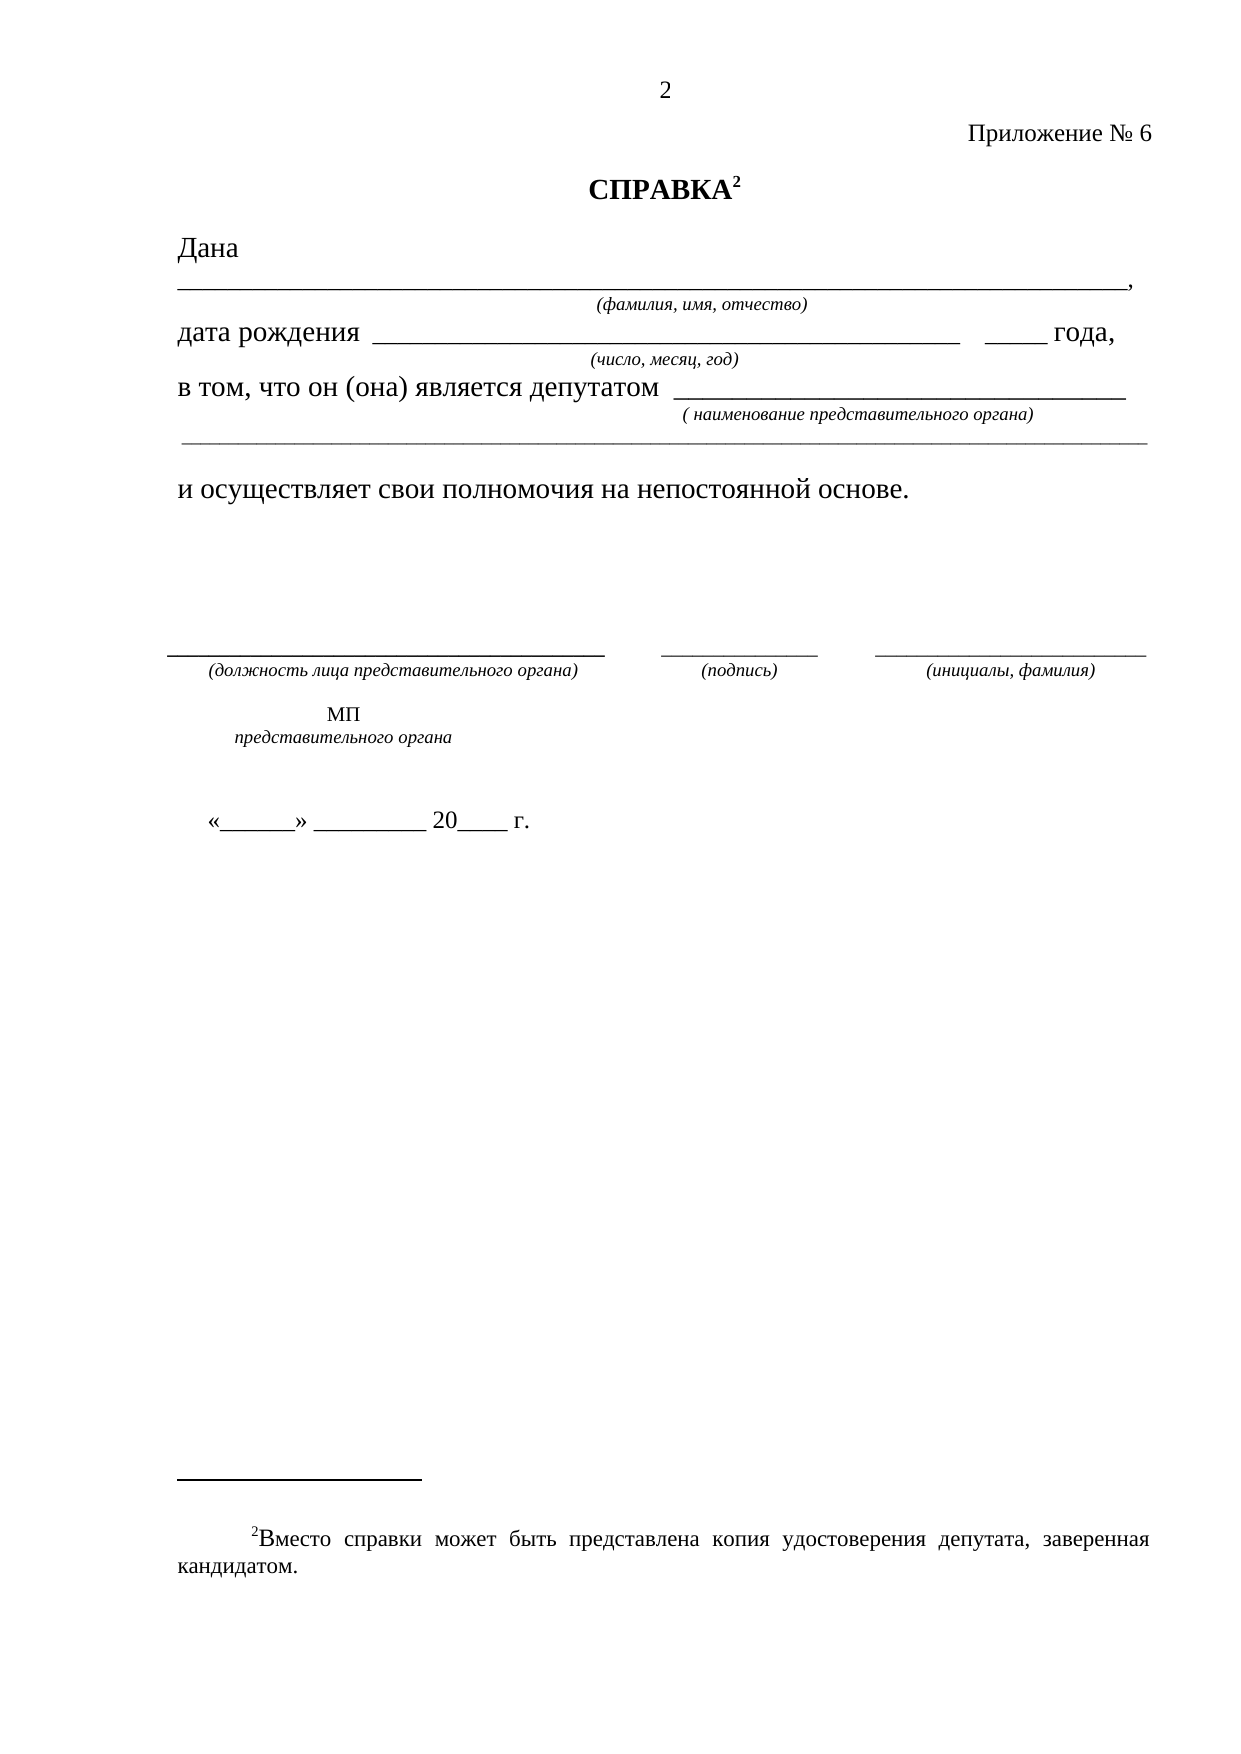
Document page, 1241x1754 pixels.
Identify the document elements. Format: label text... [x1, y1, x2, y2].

text СПРАВКА [177, 172, 1152, 205]
table_header «______» _________ 20____ г. [196, 805, 576, 834]
table_header __________________________________________ [156, 635, 631, 659]
text дата рождения _______________________________________________ _____ года, [177, 314, 1152, 348]
table_cell представительного органа [196, 726, 491, 747]
table_cell (инициалы, фамилия) [848, 659, 1173, 680]
text (фамилия, имя, отчество) [177, 293, 1152, 314]
text ( наименование представительного органа) [177, 403, 1152, 424]
table_header МП [196, 702, 491, 726]
table_cell (должность лица представительного органа) [156, 659, 631, 680]
table_header __________________________ [848, 635, 1173, 659]
text в том, что он (она) является депутатом _______________________________ [177, 369, 1152, 403]
text _______________________________________________________________________________________________________ [177, 424, 1152, 446]
table_header _______________ [631, 635, 848, 659]
text Приложение № 6 [177, 118, 1152, 147]
text Дана ____________________________________________________________________________, [177, 230, 1152, 293]
text и осуществляет свои полномочия на непостоянной основе. [177, 471, 1152, 504]
table_cell (подпись) [631, 659, 848, 680]
text (число, месяц, год) [177, 348, 1152, 369]
